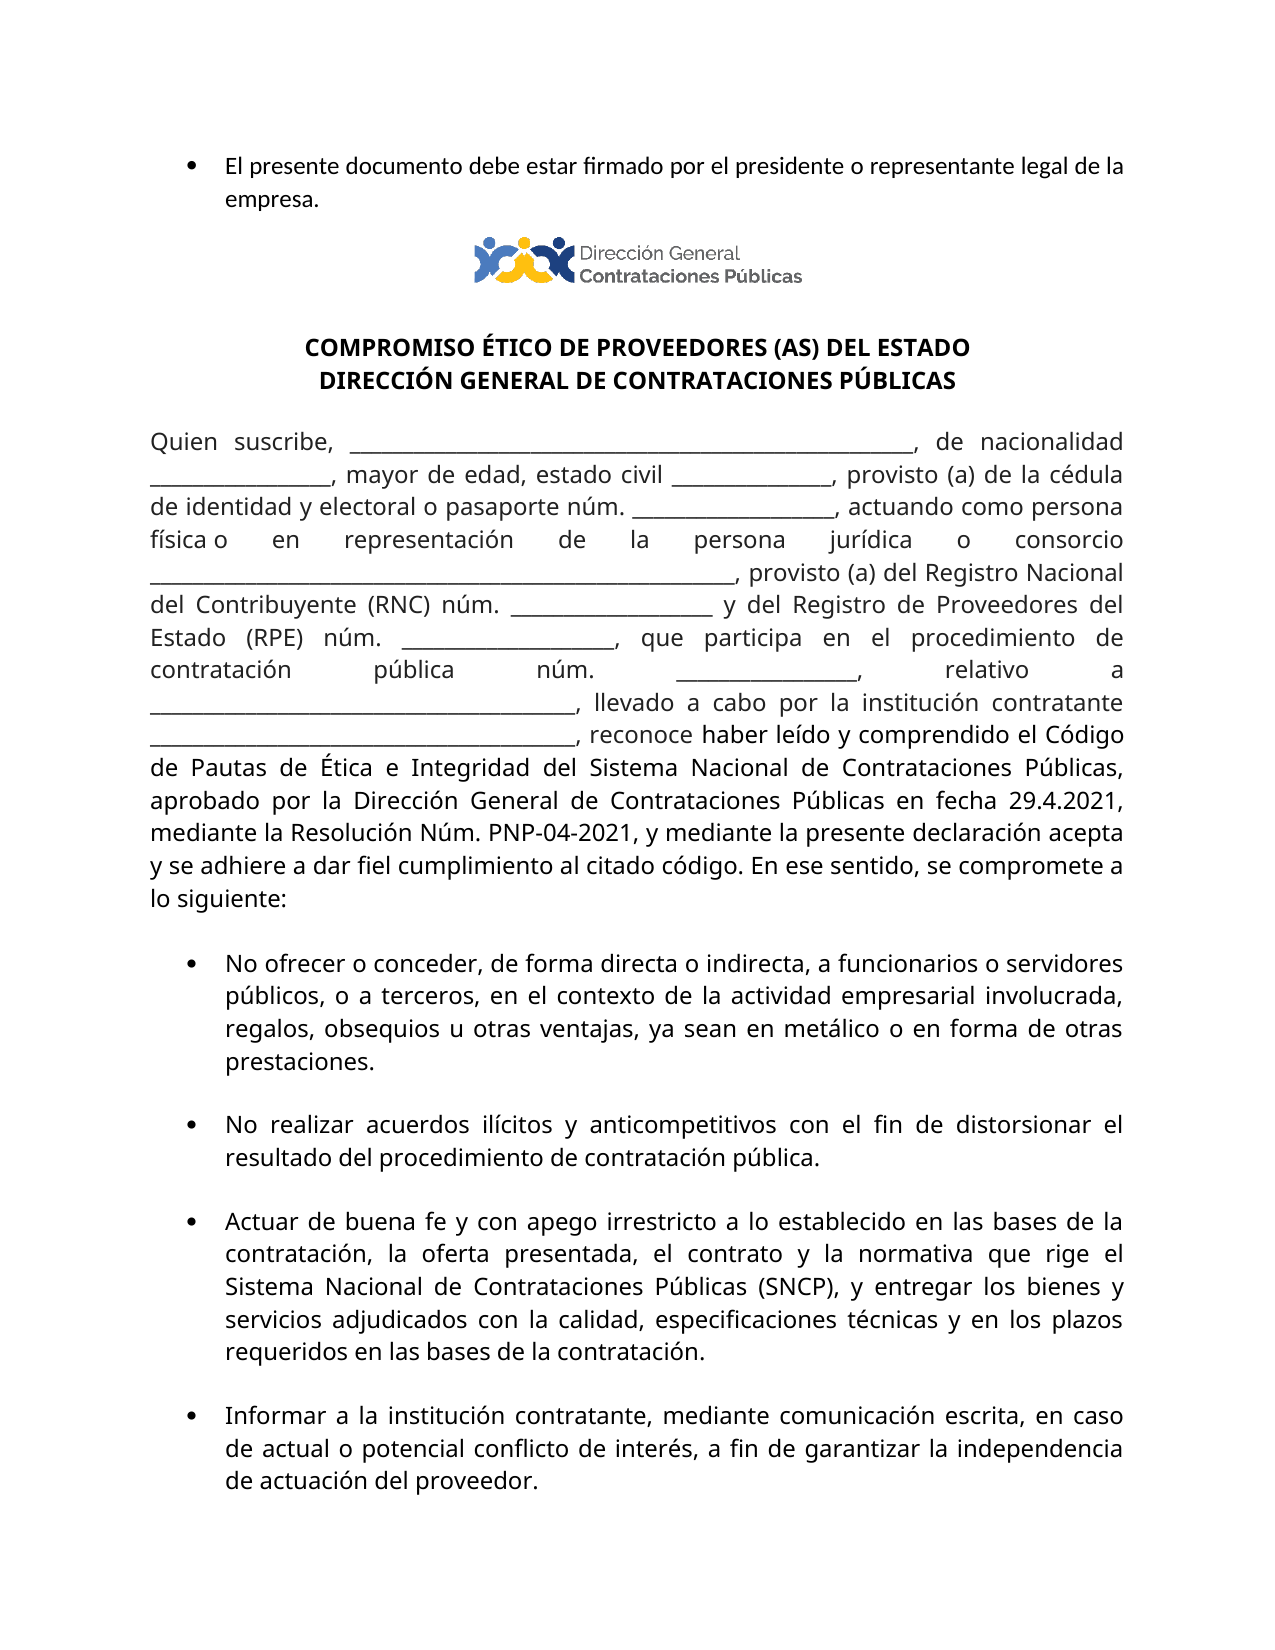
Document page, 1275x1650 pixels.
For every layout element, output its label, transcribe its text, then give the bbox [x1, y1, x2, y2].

text COMPROMISO ÉTICO DE PROVEEDORES (AS) DEL ESTADO [150, 331, 1125, 364]
text Quien suscribe, _____________________________________________________, de nacionalidad _________________, mayor de edad, estado civil _______________, provisto (a) de la cédula de identidad y electoral o pasaporte núm. ___________________, actuando como persona física o en representación de la persona jurídica o consorcio _______________________________________________________, provisto (a) del Registro Nacional del Contribuyente (RNC) núm. ___________________ y del Registro de Proveedores del Estado (RPE) núm. ____________________, que participa en el procedimiento de contratación pública núm. _________________, relativo a ________________________________________, llevado a cabo por la institución contratante ________________________________________, reconoce haber leído y comprendido el Código de Pautas de Ética e Integridad del Sistema Nacional de Contrataciones Públicas, aprobado por la Dirección General de Contrataciones Públicas en fecha 29.4.2021, mediante la Resolución Núm. PNP-04-2021, y mediante la presente declaración acepta y se adhiere a dar fiel cumplimiento al citado código. En ese sentido, se compromete a lo siguiente: [150, 718, 1125, 914]
picture [460, 213, 816, 305]
list Actuar de buena fe y con apego irrestricto a lo establecido en las bases de la contratación, la oferta presentada, el contrato y la normativa que rige el Sistema Nacional de Contrataciones Públicas (SNCP), y entregar los bienes y servicios adjudicados con la calidad, especificaciones técnicas y en los plazos requeridos en las bases de la contratación. [187, 1205, 1125, 1368]
list Informar a la institución contratante, mediante comunicación escrita, en caso de actual o potencial conflicto de interés, a fin de garantizar la independencia de actuación del proveedor. [187, 1399, 1125, 1497]
list No ofrecer o conceder, de forma directa o indirecta, a funcionarios o servidores públicos, o a terceros, en el contexto de la actividad empresarial involucrada, regalos, obsequios u otras ventajas, ya sean en metálico o en forma de otras prestaciones. [187, 947, 1125, 1077]
text DIRECCIÓN GENERAL DE CONTRATACIONES PÚBLICAS [150, 364, 1125, 396]
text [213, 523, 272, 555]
list No realizar acuerdos ilícitos y anticompetitivos con el fin de distorsionar el resultado del procedimiento de contratación pública. [187, 1108, 1125, 1173]
list El presente documento debe estar firmado por el presidente o representante legal de la empresa. [187, 150, 1125, 213]
